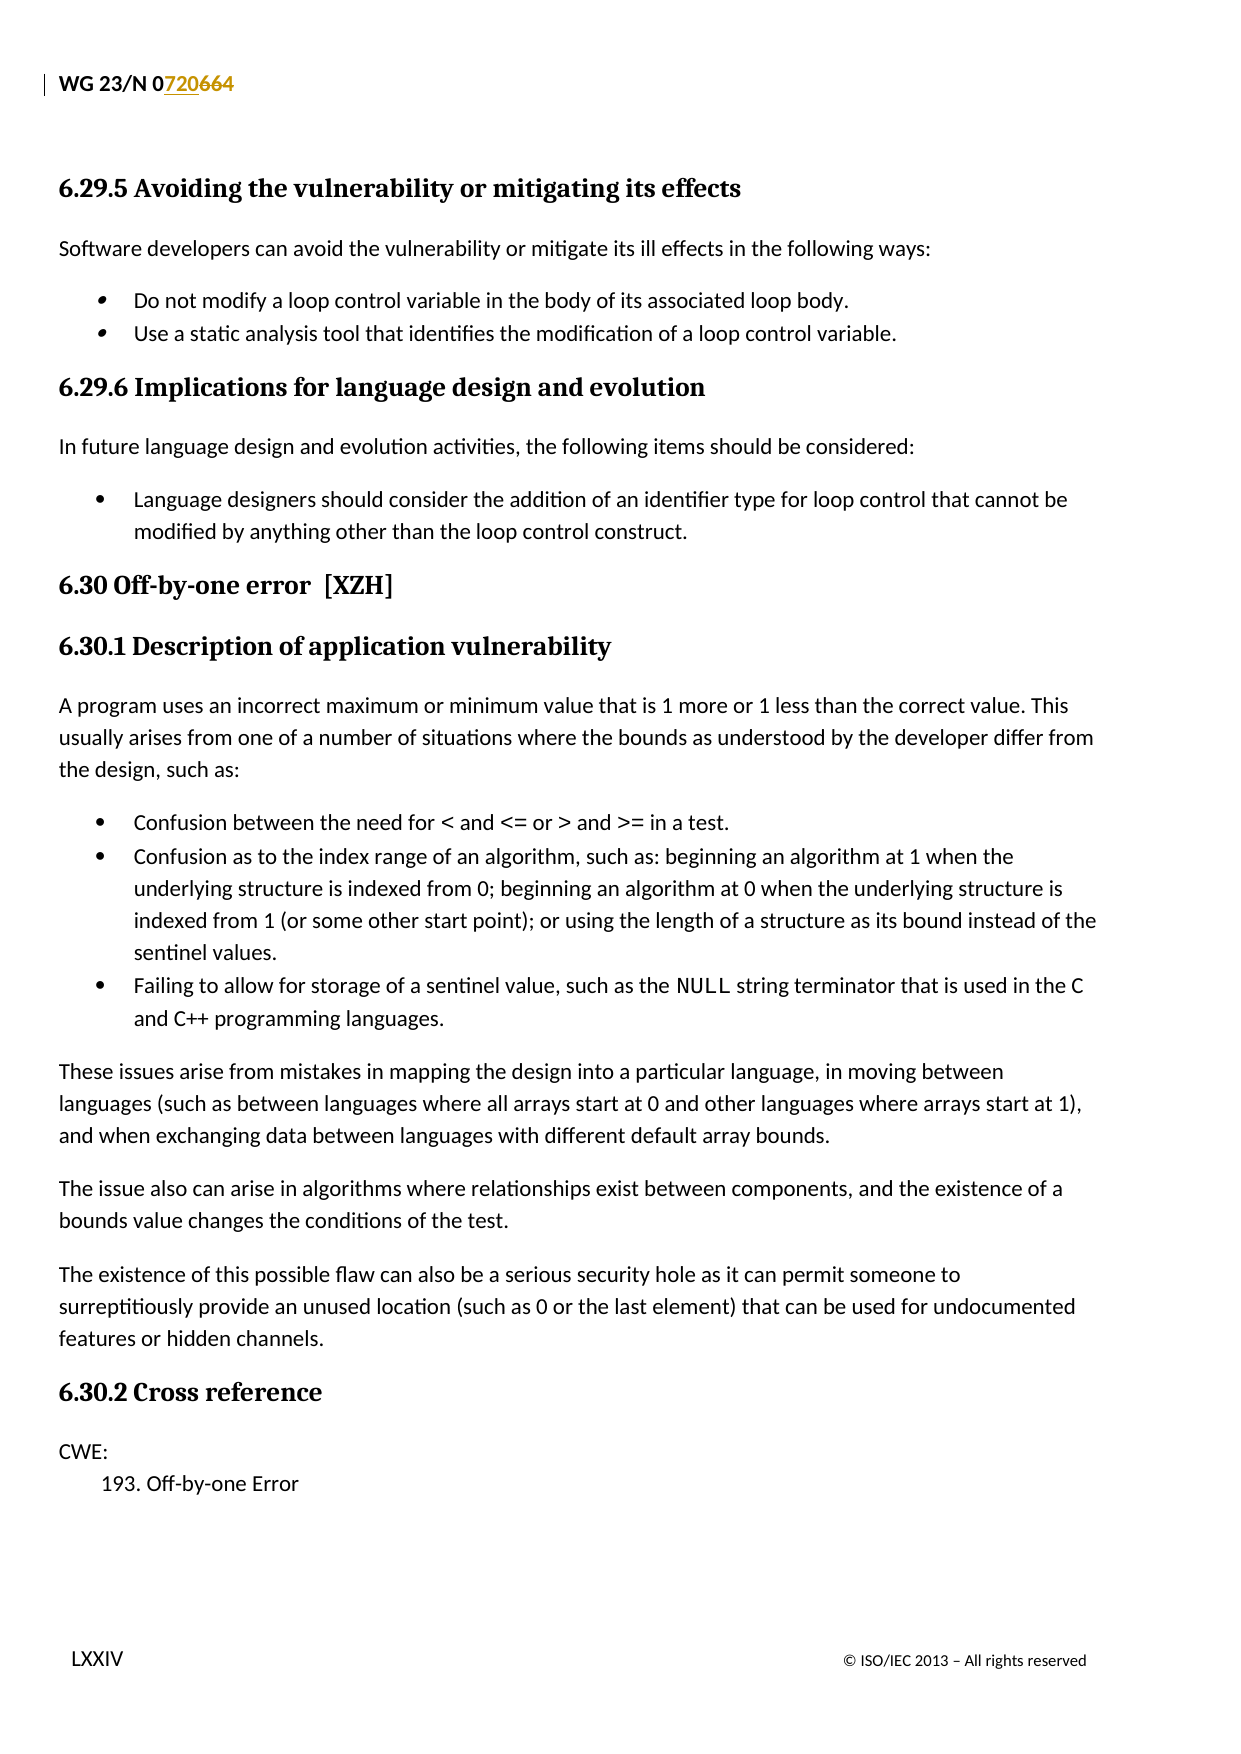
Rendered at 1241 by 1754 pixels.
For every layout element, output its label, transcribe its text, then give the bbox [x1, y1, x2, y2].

list Do not modify a loop control variable in the body of its associated loop body. [96, 287, 1099, 315]
list Use a static analysis tool that identifies the modification of a loop control variable. [96, 319, 1099, 347]
text Software developers can avoid the vulnerability or mitigate its ill effects in the following ways: [58, 234, 1099, 262]
subtitle 6.30 Off-by-one error [XZH] [58, 570, 1099, 601]
list Confusion between the need for < and <= or > and >= in a test. [96, 808, 1099, 838]
text A program uses an incorrect maximum or minimum value that is 1 more or 1 less than the correct value. This usually arises from one of a number of situations where the bounds as understood by the developer differ from the design, such as: [58, 691, 1099, 783]
subtitle 6.30.2 Cross reference [58, 1377, 1099, 1408]
subtitle 6.30.1 Description of application vulnerability [58, 631, 1099, 662]
list Language designers should consider the addition of an identifier type for loop control that cannot be modified by anything other than the loop control construct. [96, 485, 1099, 545]
subtitle 6.29.6 Implications for language design and evolution [58, 372, 1099, 403]
text The existence of this possible flaw can also be a serious security hole as it can permit someone to surreptitiously provide an unused location (such as 0 or the last element) that can be used for undocumented features or hidden channels. [58, 1260, 1099, 1352]
list Failing to allow for storage of a sentinel value, such as the NULL string terminator that is used in the C and C++ programming languages. [96, 971, 1099, 1032]
text CWE: [58, 1437, 1099, 1465]
text The issue also can arise in algorithms where relationships exist between components, and the existence of a bounds value changes the conditions of the test. [58, 1174, 1099, 1235]
text 193. Off-by-one Error [101, 1469, 1099, 1497]
subtitle 6.29.5 Avoiding the vulnerability or mitigating its effects [58, 173, 1099, 205]
text In future language design and evolution activities, the following items should be considered: [58, 432, 1099, 460]
list Confusion as to the index range of an algorithm, such as: beginning an algorithm at 1 when the underlying structure is indexed from 0; beginning an algorithm at 0 when the underlying structure is indexed from 1 (or some other start point); or using the length of a structure as its bound instead of the sentinel values. [96, 842, 1099, 967]
text These issues arise from mistakes in mapping the design into a particular language, in moving between languages (such as between languages where all arrays start at 0 and other languages where arrays start at 1), and when exchanging data between languages with different default array bounds. [58, 1057, 1099, 1149]
